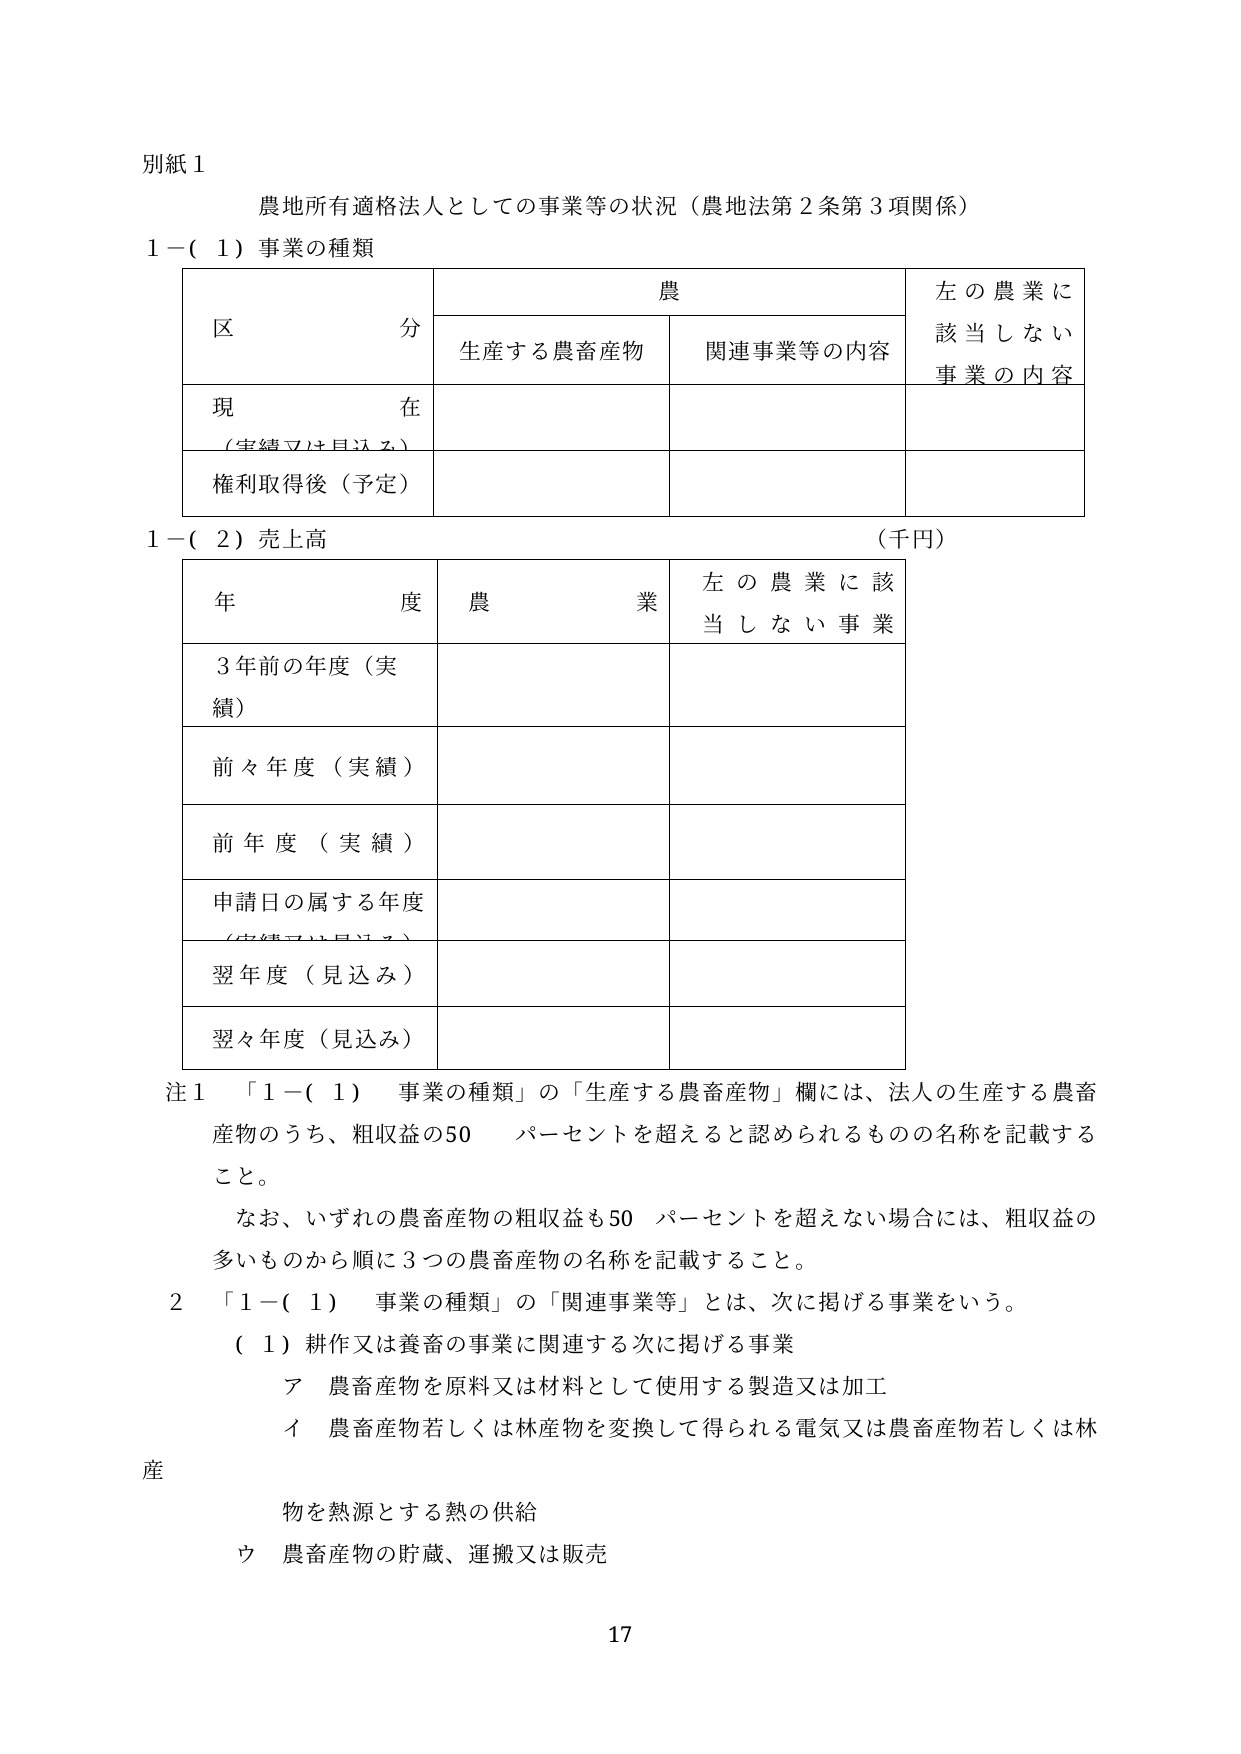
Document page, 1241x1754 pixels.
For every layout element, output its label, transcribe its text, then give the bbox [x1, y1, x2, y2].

table_cell 前々年度（実績） [183, 727, 437, 804]
table_header 農業 [438, 560, 669, 643]
table_cell 権利取得後（予定） [183, 451, 433, 516]
table_cell [438, 1007, 669, 1069]
table_cell [438, 880, 669, 940]
text 農地所有適格法人としての事業等の状況（農地法第２条第３項関係） [142, 184, 1098, 226]
text 物を熱源とする熱の供給 [142, 1490, 1098, 1532]
table_cell [438, 644, 669, 726]
table_header 区分 [183, 269, 433, 384]
table_cell [670, 1007, 905, 1069]
table_cell [670, 727, 905, 804]
table_cell 翌年度（見込み） [183, 941, 437, 1006]
table_header 年 度 [183, 560, 437, 643]
text 注１ 「１－(１) 事業の種類」の「生産する農畜産物」欄には、法人の生産する農畜産物のうち、粗収益の50パーセントを超えると認められるものの名称を記載すること。 [165, 1070, 1098, 1196]
text １－(１) 事業の種類 [142, 226, 1098, 268]
table_cell [434, 385, 669, 450]
table_cell [906, 385, 1084, 450]
table_cell [438, 727, 669, 804]
table_cell ３年前の年度（実績） [183, 644, 437, 726]
table_header 左の農業に該 当しない事業 [670, 560, 905, 643]
table_cell [438, 941, 669, 1006]
table_cell [670, 880, 905, 940]
table_cell [670, 385, 905, 450]
text ２ 「１－(１) 事業の種類」の「関連事業等」とは、次に掲げる事業をいう。 [142, 1280, 1098, 1322]
table_cell [906, 451, 1084, 516]
text 別紙１ [142, 142, 1098, 184]
text １－(２) 売上高 （千円） [142, 517, 1098, 558]
text イ 農畜産物若しくは林産物を変換して得られる電気又は農畜産物若しくは林産 [142, 1406, 1098, 1490]
table_cell [670, 941, 905, 1006]
table_cell [670, 805, 905, 879]
table_cell [670, 644, 905, 726]
table_cell [438, 805, 669, 879]
text ア 農畜産物を原料又は材料として使用する製造又は加工 [142, 1364, 1098, 1406]
text ウ 農畜産物の貯蔵、運搬又は販売 [142, 1532, 1098, 1574]
table_cell 関連事業等の内容 [670, 316, 905, 384]
table_cell 翌々年度（見込み） [183, 1007, 437, 1069]
text なお、いずれの農畜産物の粗収益も50パーセントを超えない場合には、粗収益の多いものから順に３つの農畜産物の名称を記載すること。 [211, 1196, 1098, 1280]
table_cell 生産する農畜産物 [434, 316, 669, 384]
table_header 左の農業に該当しない事業の内容 [906, 269, 1084, 384]
table_cell [670, 451, 905, 516]
table_cell 前年度（実績） [183, 805, 437, 879]
table_cell 現在 （実績又は見込み） [183, 385, 433, 450]
table_cell [434, 451, 669, 516]
table_header 農 業 [434, 269, 905, 315]
table_cell 申請日の属する年度 （実績又は見込み） [183, 880, 437, 940]
text (１) 耕作又は養畜の事業に関連する次に掲げる事業 [142, 1322, 1098, 1364]
